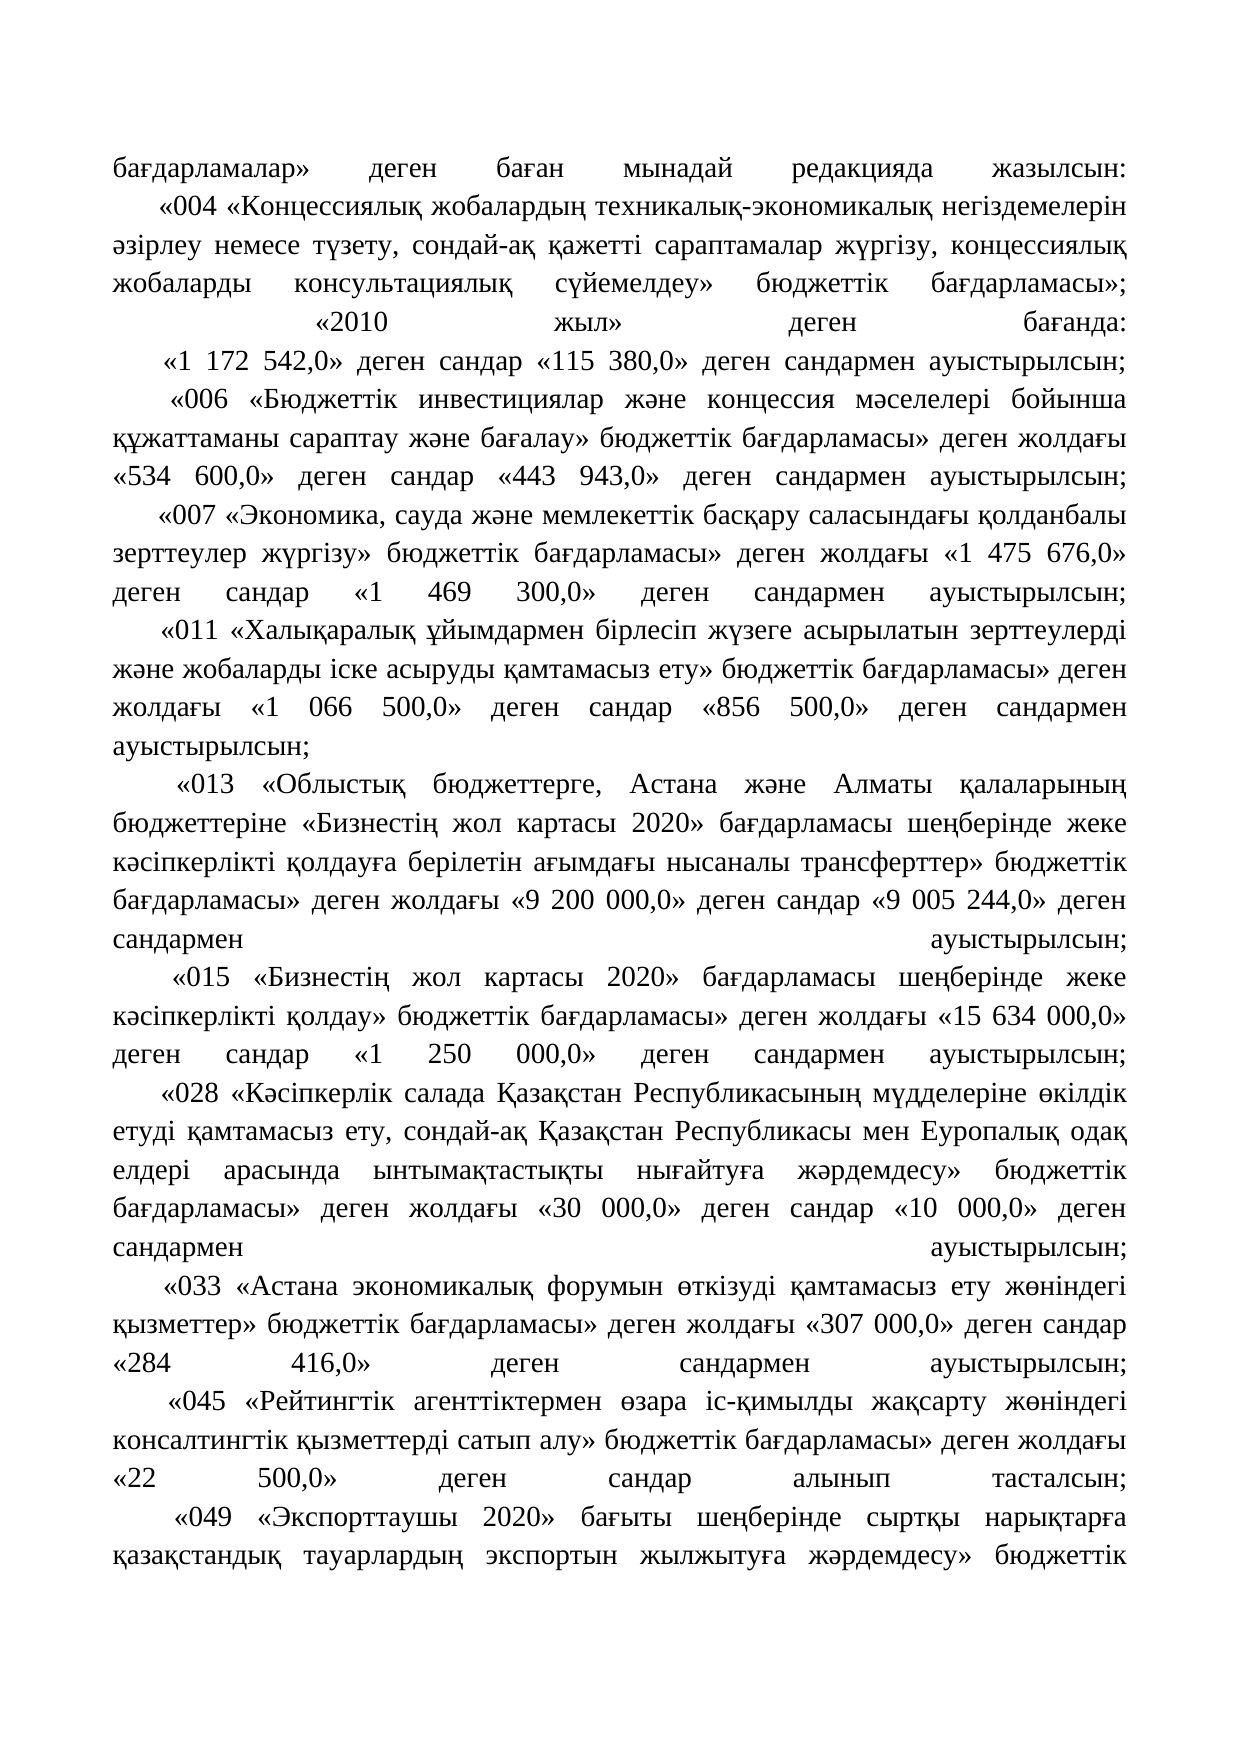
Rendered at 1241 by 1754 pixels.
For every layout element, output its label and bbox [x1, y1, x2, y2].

text [112, 150, 1128, 1571]
